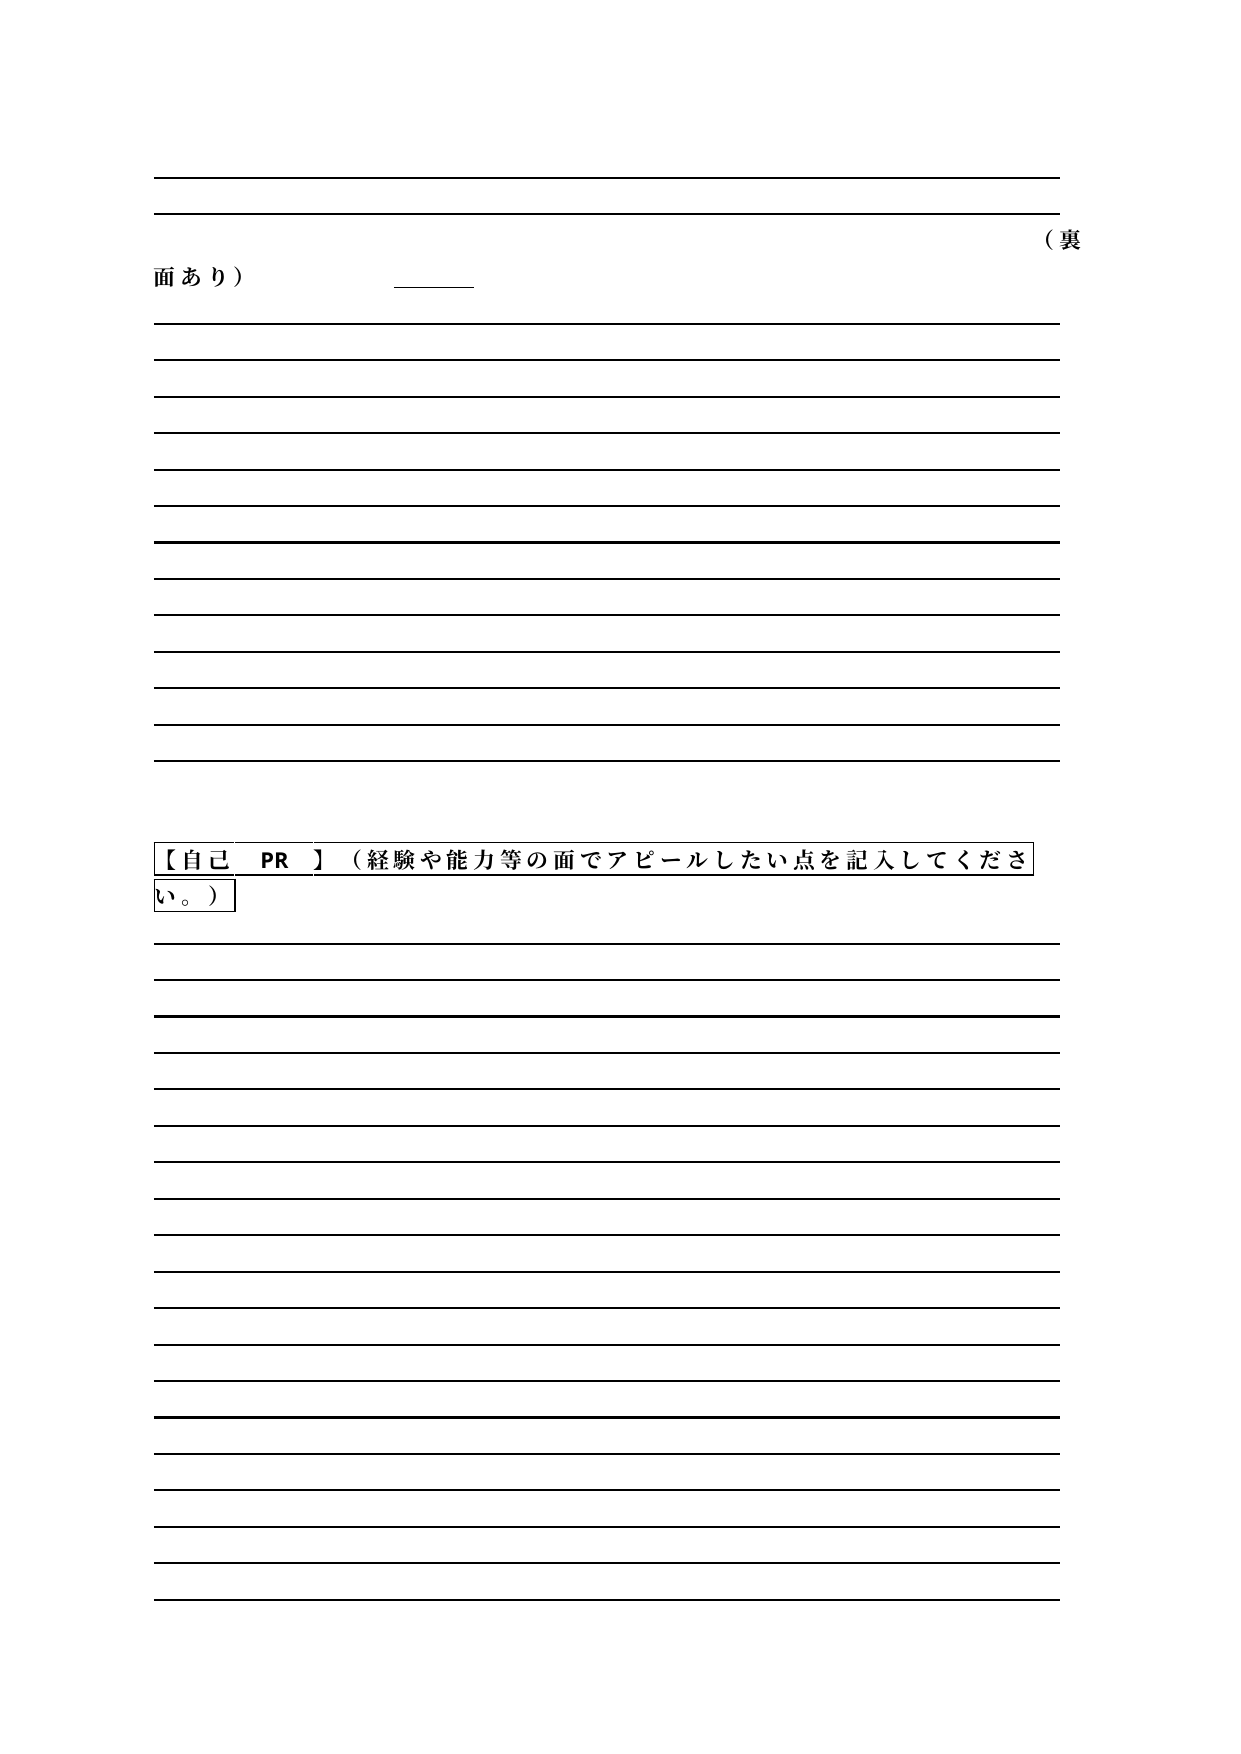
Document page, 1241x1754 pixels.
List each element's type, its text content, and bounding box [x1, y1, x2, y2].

text 【自己PR】（経験や能力等の面でアピールしたい点を記入してください。） [153, 841, 1087, 913]
text （裏面あり） [153, 221, 1087, 294]
